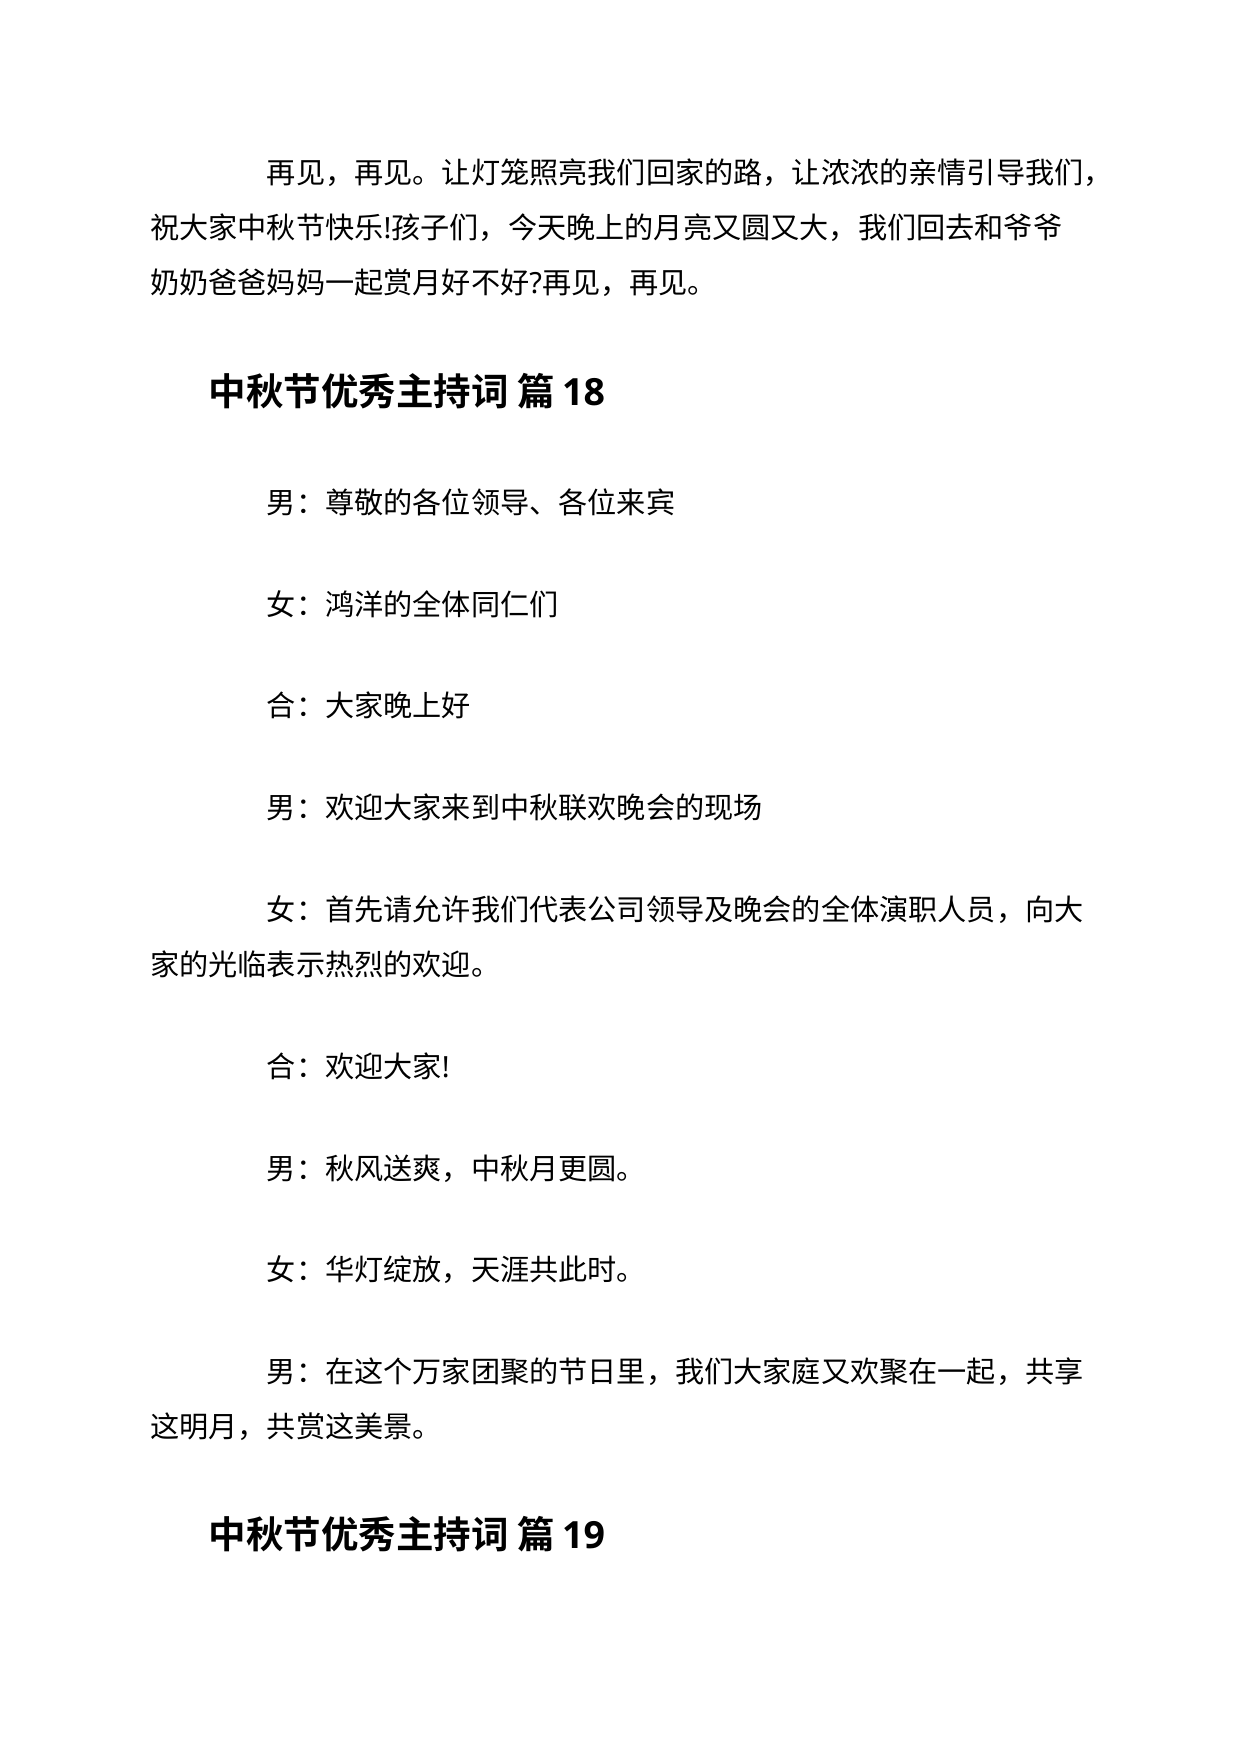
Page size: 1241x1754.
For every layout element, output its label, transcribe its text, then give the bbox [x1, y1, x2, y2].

text 女：鸿洋的全体同仁们 [150, 581, 1090, 623]
text 男：在这个万家团聚的节日里，我们大家庭又欢聚在一起，共享这明月，共赏这美景。 [150, 1349, 1090, 1446]
text 男：欢迎大家来到中秋联欢晚会的现场 [150, 785, 1090, 827]
text 男：尊敬的各位领导、各位来宾 [150, 479, 1090, 522]
text 中秋节优秀主持词 篇18 [150, 362, 1090, 416]
text 女：华灯绽放，天涯共此时。 [150, 1247, 1090, 1289]
text 合：欢迎大家! [150, 1043, 1090, 1086]
text 合：大家晚上好 [150, 683, 1090, 725]
text 女：首先请允许我们代表公司领导及晚会的全体演职人员，向大家的光临表示热烈的欢迎。 [150, 887, 1090, 984]
text 男：秋风送爽，中秋月更圆。 [150, 1145, 1090, 1187]
text 再见，再见。让灯笼照亮我们回家的路，让浓浓的亲情引导我们，祝大家中秋节快乐!孩子们，今天晚上的月亮又圆又大，我们回去和爷爷奶奶爸爸妈妈一起赏月好不好?再见，再见。 [150, 150, 1090, 302]
text 中秋节优秀主持词 篇19 [150, 1505, 1090, 1560]
